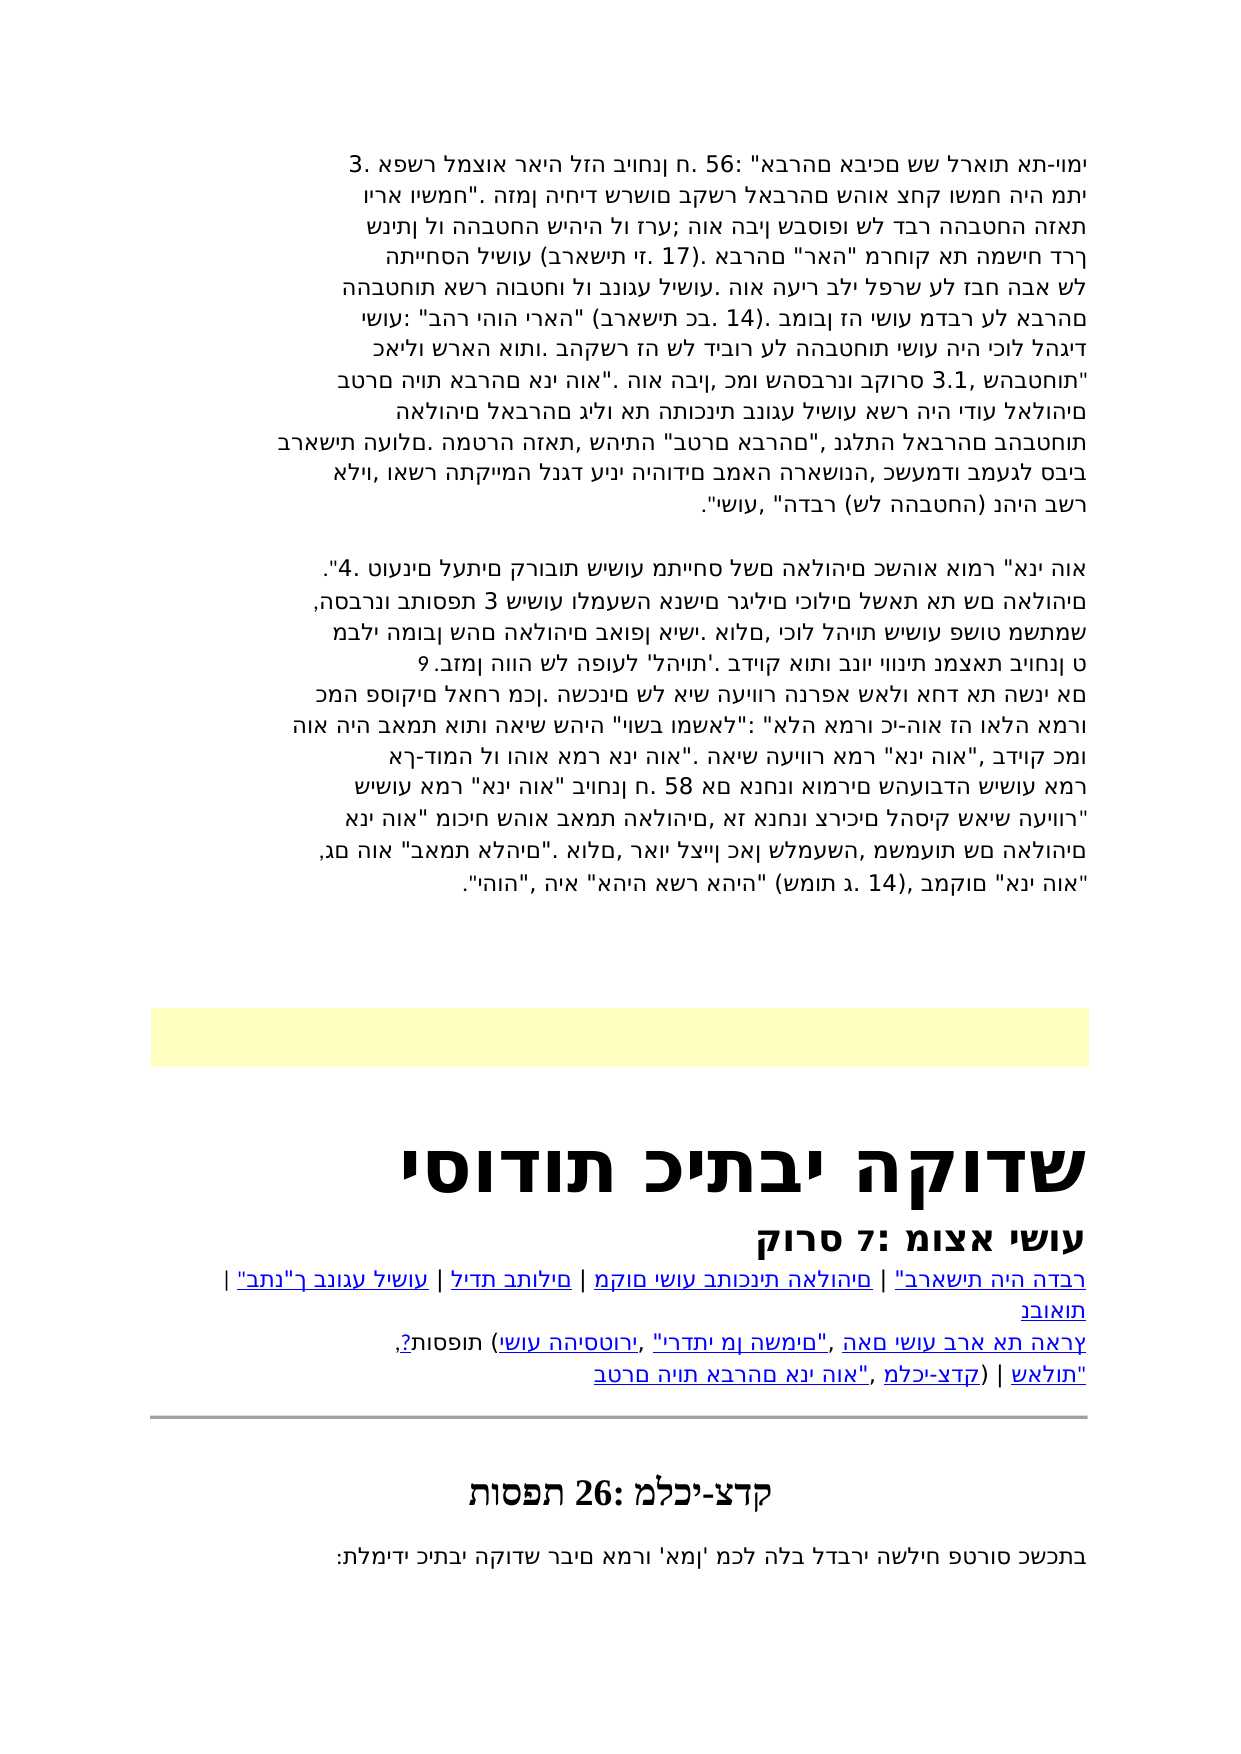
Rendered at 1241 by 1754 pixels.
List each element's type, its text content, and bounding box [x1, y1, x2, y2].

table_header שדוקה יבתיכ תודוסי עושי אצומ :7 סרוק | "רבדה היה תישארב" | םיהולאה תינכותב עושי םוקמ | םילותב תדיל | עושיל עגונב ך"נתב תואובנ ,?ץראה תא ארב עושי םאה ,"םימשה ןמ יתדרי" ,ירוטסיהה עושי) תופסות תולאש | (קדצ-יכלמ ,"אוה ינא םהרבא תויה םרטב" [151, 1120, 1089, 1416]
table_header [151, 1008, 464, 1067]
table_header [151, 150, 1089, 923]
table_header [776, 1008, 1089, 1067]
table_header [151, 1469, 1089, 1572]
table_header [464, 1008, 776, 1067]
